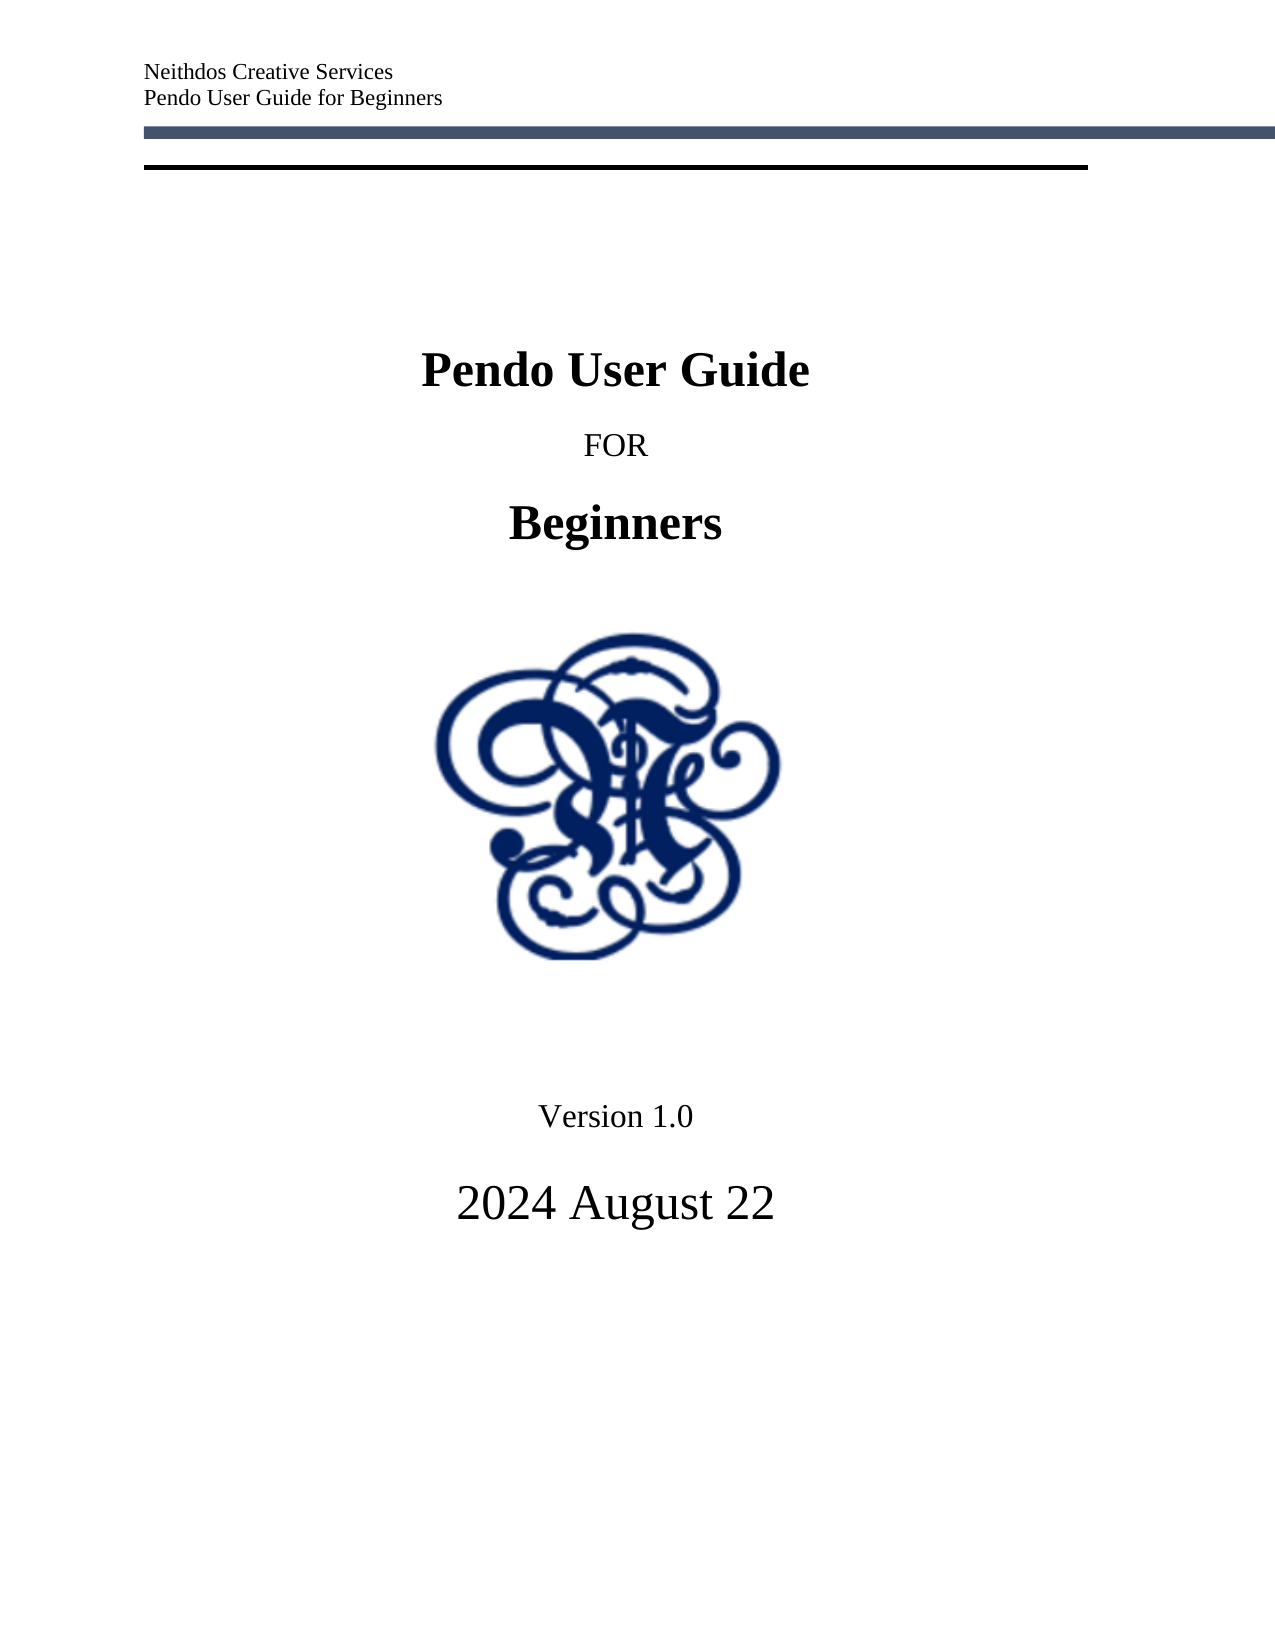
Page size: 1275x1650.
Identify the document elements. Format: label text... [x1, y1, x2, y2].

text FOR [144, 426, 1087, 464]
picture [430, 607, 804, 981]
text Pendo User Guide [144, 339, 1087, 397]
text Beginners [144, 493, 1087, 550]
text 2024 August 22 [144, 1173, 1087, 1230]
text Version 1.0 [144, 1096, 1087, 1134]
